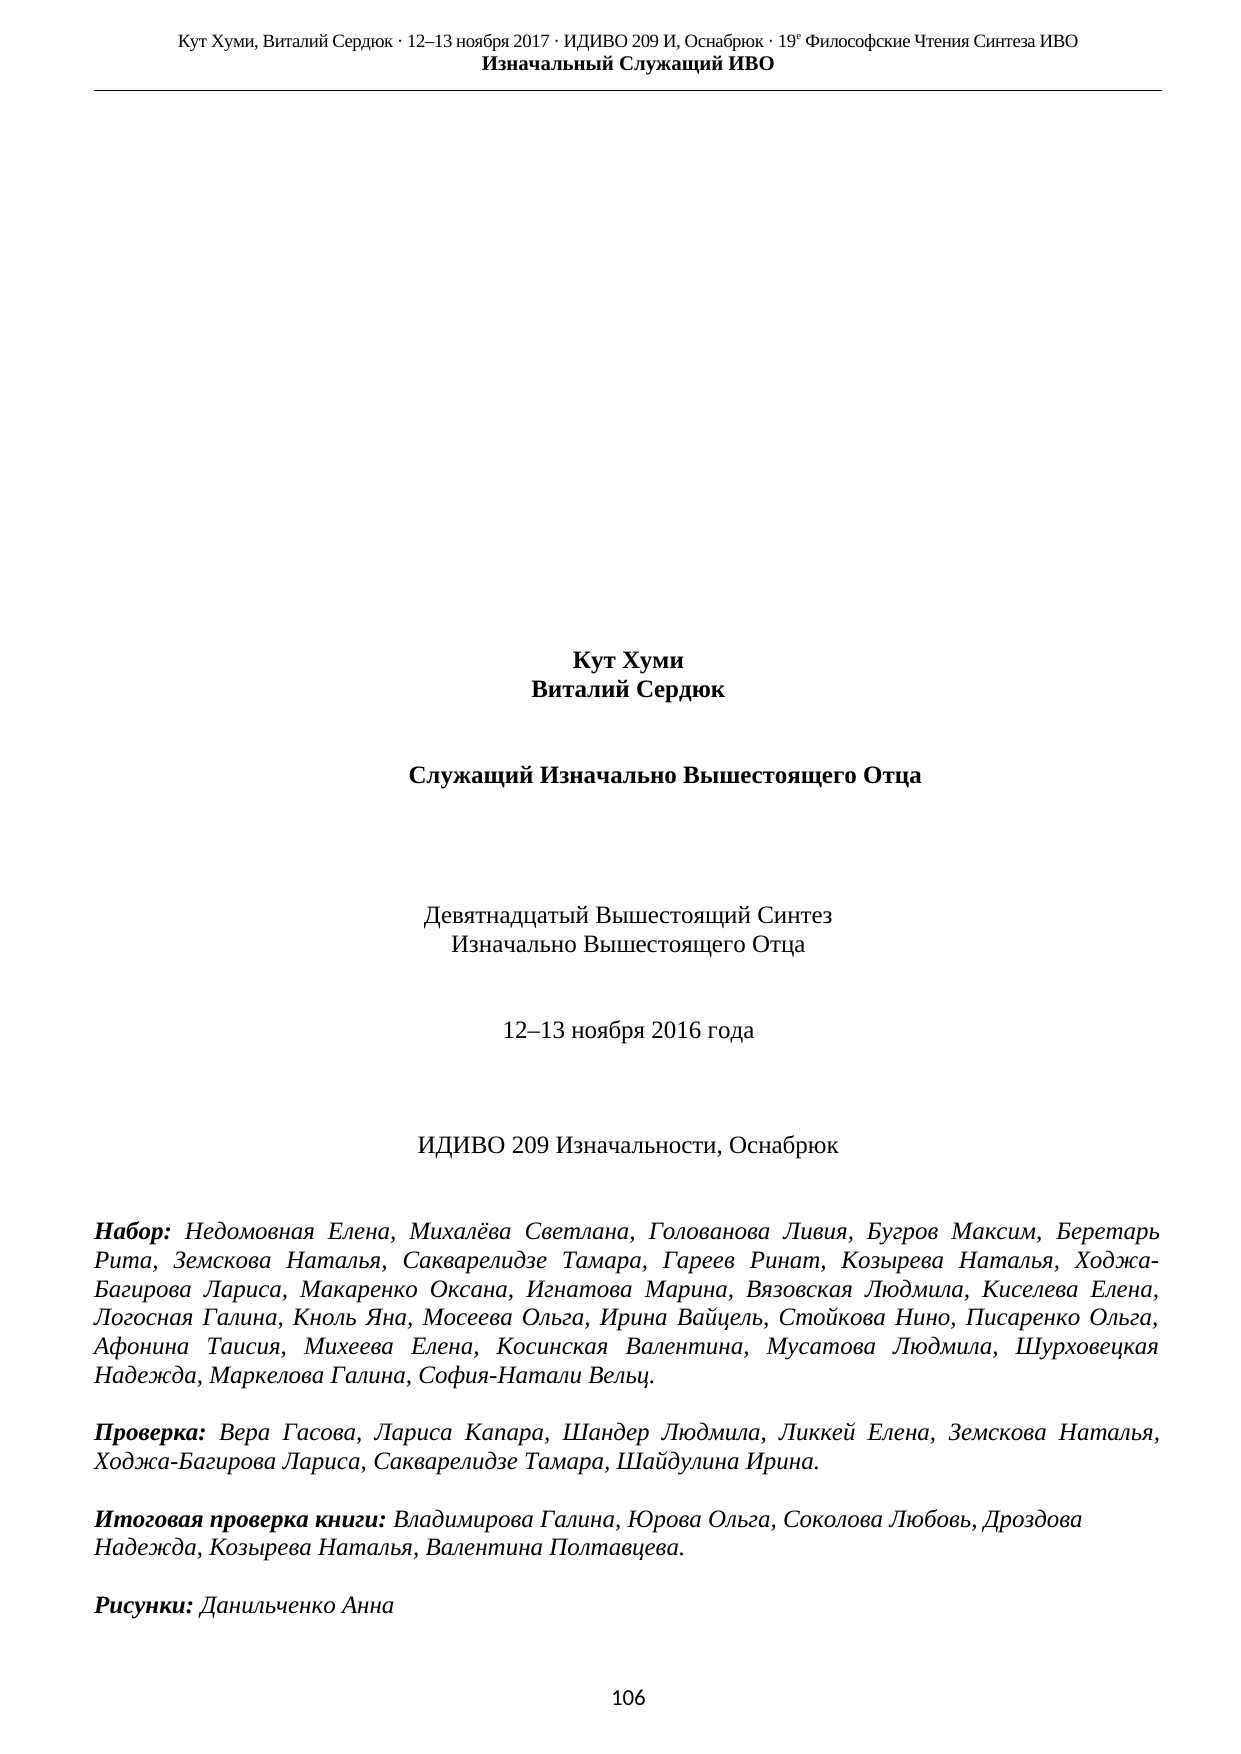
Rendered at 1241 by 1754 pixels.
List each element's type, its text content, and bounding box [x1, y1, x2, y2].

text Рисунки: Данильченко Анна [94, 1590, 1162, 1619]
text Виталий Сердюк [94, 674, 1162, 702]
text Итоговая проверка книги: Владимирова Галина, Юрова Ольга, Соколова Любовь, Дроздова Надежда, Козырева Наталья, Валентина Полтавцева. [94, 1504, 1162, 1561]
text Кут Хуми [94, 645, 1162, 674]
text Изначально Вышестоящего Отца [94, 929, 1162, 957]
text Девятнадцатый Вышестоящий Синтез [94, 900, 1162, 929]
text Проверка: Вера Гасова, Лариса Капара, Шандер Людмила, Ликкей Елена, Земскова Наталья, Ходжа-Багирова Лариса, Сакварелидзе Тамара, Шайдулина Ирина. [94, 1417, 1162, 1475]
text 12–13 ноября 2016 года [94, 1015, 1162, 1044]
text ИДИВО 209 Изначальности, Оснабрюк [94, 1130, 1162, 1159]
text Служащий Изначально Вышестоящего Отца [94, 760, 1162, 789]
text Набор: Недомовная Елена, Михалёва Светлана, Голованова Ливия, Бугров Максим, Беретарь Рита, Земскова Наталья, Сакварелидзе Тамара, Гареев Ринат, Козырева Наталья, Ходжа-Багирова Лариса, Макаренко Оксана, Игнатова Марина, Вязовская Людмила, Киселева Елена, Логосная Галина, Кноль Яна, Мосеева Ольга, Ирина Вайцель, Стойкова Нино, Писаренко Ольга, Афонина Таисия, Михеева Елена, Косинская Валентина, Мусатова Людмила, Шурховецкая Надежда, Маркелова Галина, София-Натали Вельц. [94, 1216, 1162, 1389]
